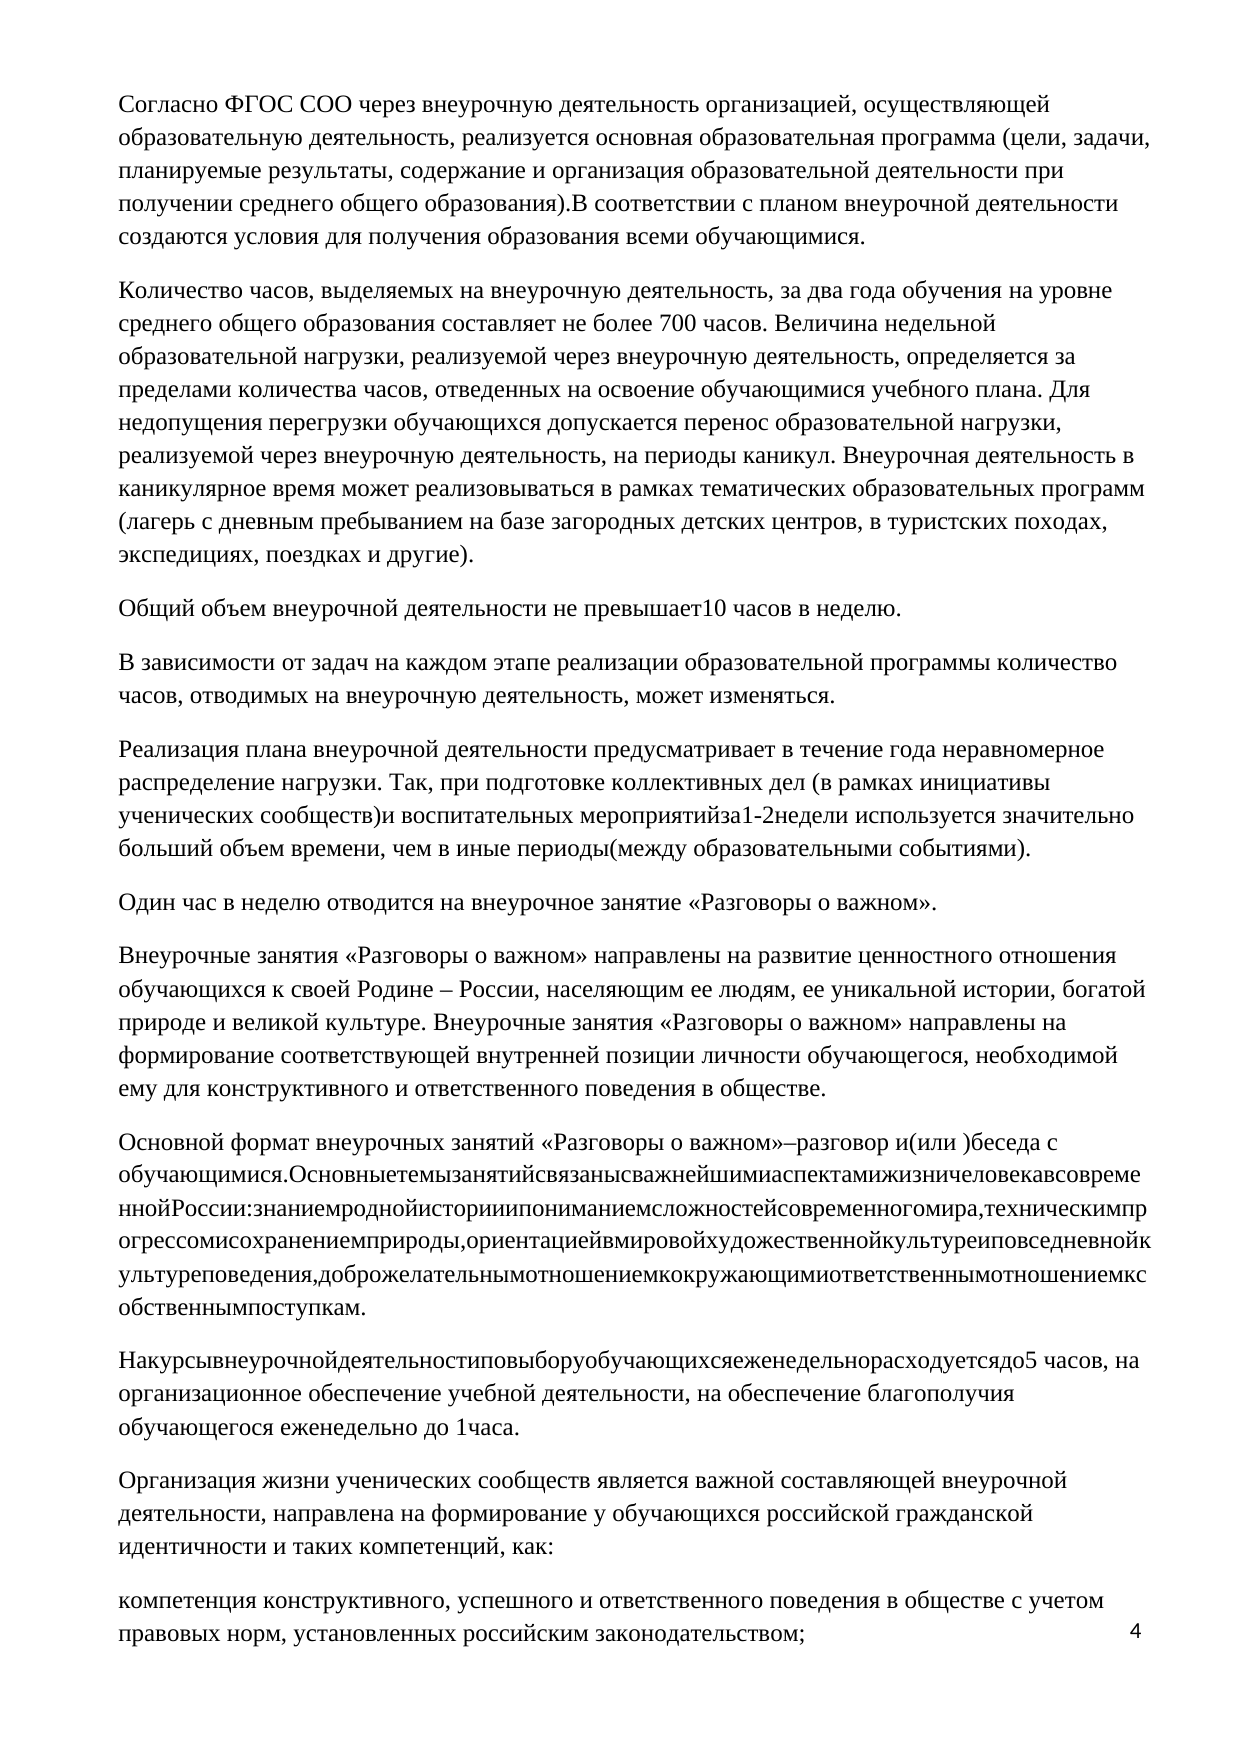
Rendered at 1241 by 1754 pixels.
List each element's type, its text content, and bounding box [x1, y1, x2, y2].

text Внеурочные занятия «Разговоры о важном» направлены на развитие ценностного отношения обучающихся к своей Родине – России, населяющим ее людям, ее уникальной истории, богатой природе и великой культуре. Внеурочные занятия «Разговоры о важном» направлены на формирование соответствующей внутренней позиции личности обучающегося, необходимой ему для конструктивного и ответственного поведения в обществе. [118, 941, 1152, 1101]
text Общий объем внеурочной деятельности не превышает10 часов в неделю. [118, 593, 1152, 622]
text Количество часов, выделяемых на внеурочную деятельность, за два года обучения на уровне среднего общего образования составляет не более 700 часов. Величина недельной образовательной нагрузки, реализуемой через внеурочную деятельность, определяется за пределами количества часов, отведенных на освоение обучающимися учебного плана. Для недопущения перегрузки обучающихся допускается перенос образовательной нагрузки, реализуемой через внеурочную деятельность, на периоды каникул. Внеурочная деятельность в каникулярное время может реализовываться в рамках тематических образовательных программ (лагерь с дневным пребыванием на базе загородных детских центров, в туристских походах, экспедициях, поездках и другие). [118, 275, 1152, 568]
text Согласно ФГОС СОО через внеурочную деятельность организацией, осуществляющей образовательную деятельность, реализуется основная образовательная программа (цели, задачи, планируемые результаты, содержание и организация образовательной деятельности при получении среднего общего образования).В соответствии с планом внеурочной деятельности создаются условия для получения образования всеми обучающимися. [118, 89, 1152, 250]
text Основной формат внеурочных занятий «Разговоры о важном»–разговор и(или )беседа с обучающимися.ОсновныетемызанятийсвязанысважнейшимиаспектамижизничеловекавсовременнойРоссии:знаниемроднойисторииипониманиемсложностейсовременногомира,техническимпрогрессомисохранениемприроды,ориентациейвмировойхудожественнойкультуреиповседневнойкультуреповедения,доброжелательнымотношениемкокружающимиответственнымотношениемксобственнымпоступкам. [118, 1127, 1152, 1320]
text Организация жизни ученических сообществ является важной составляющей внеурочной деятельности, направлена на формирование у обучающихся российской гражданской идентичности и таких компетенций, как: [118, 1465, 1152, 1560]
text В зависимости от задач на каждом этапе реализации образовательной программы количество часов, отводимых на внеурочную деятельность, может изменяться. [118, 647, 1152, 709]
text Один час в неделю отводится на внеурочное занятие «Разговоры о важном». [118, 887, 1152, 916]
text Реализация плана внеурочной деятельности предусматривает в течение года неравномерное распределение нагрузки. Так, при подготовке коллективных дел (в рамках инициативы ученических сообществ)и воспитательных мероприятийза1-2недели используется значительно больший объем времени, чем в иные периоды(между образовательными событиями). [118, 734, 1152, 862]
text компетенция конструктивного, успешного и ответственного поведения в обществе с учетом правовых норм, установленных российским законодательством; [118, 1585, 1152, 1647]
text Накурсывнеурочнойдеятельностиповыборуобучающихсяеженедельнорасходуетсядо5 часов, на организационное обеспечение учебной деятельности, на обеспечение благополучия обучающегося еженедельно до 1часа. [118, 1346, 1152, 1440]
